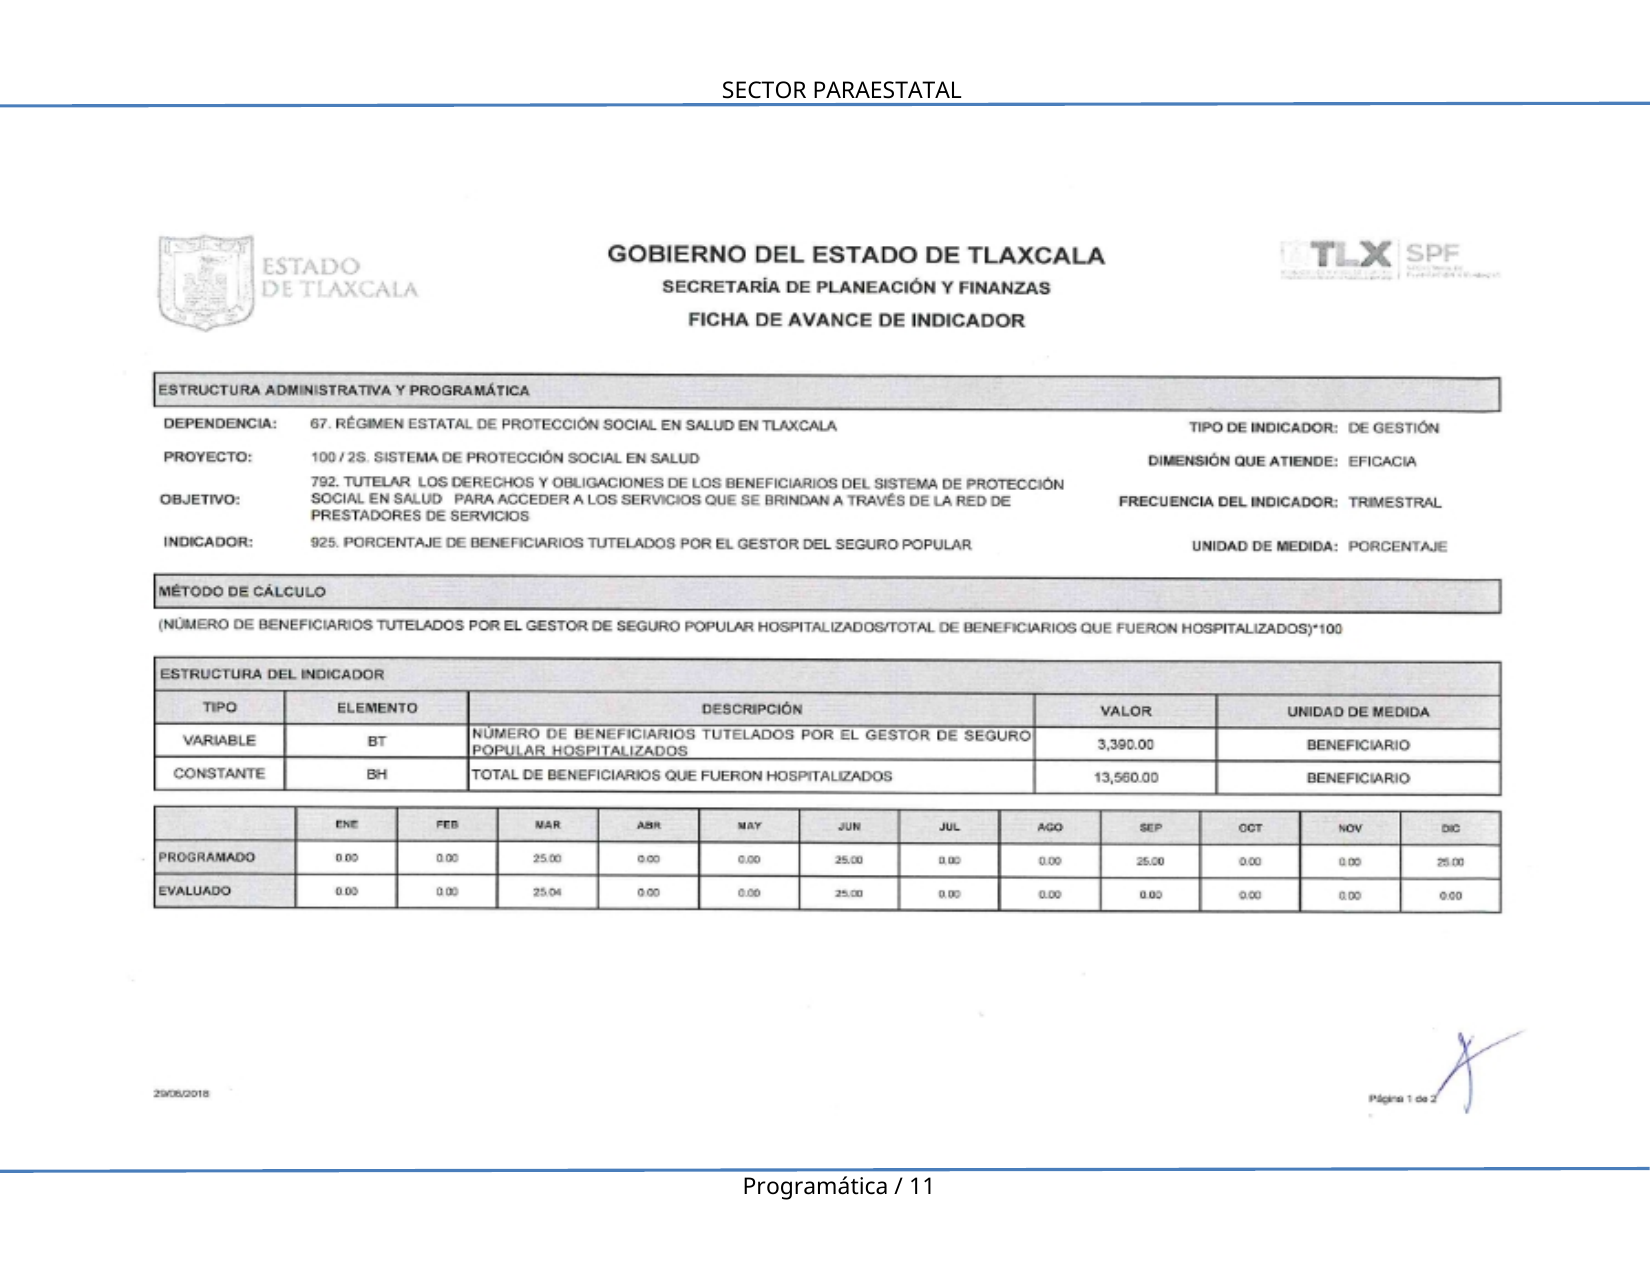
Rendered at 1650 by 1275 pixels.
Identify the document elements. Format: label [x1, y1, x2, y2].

picture [112, 150, 1559, 1125]
